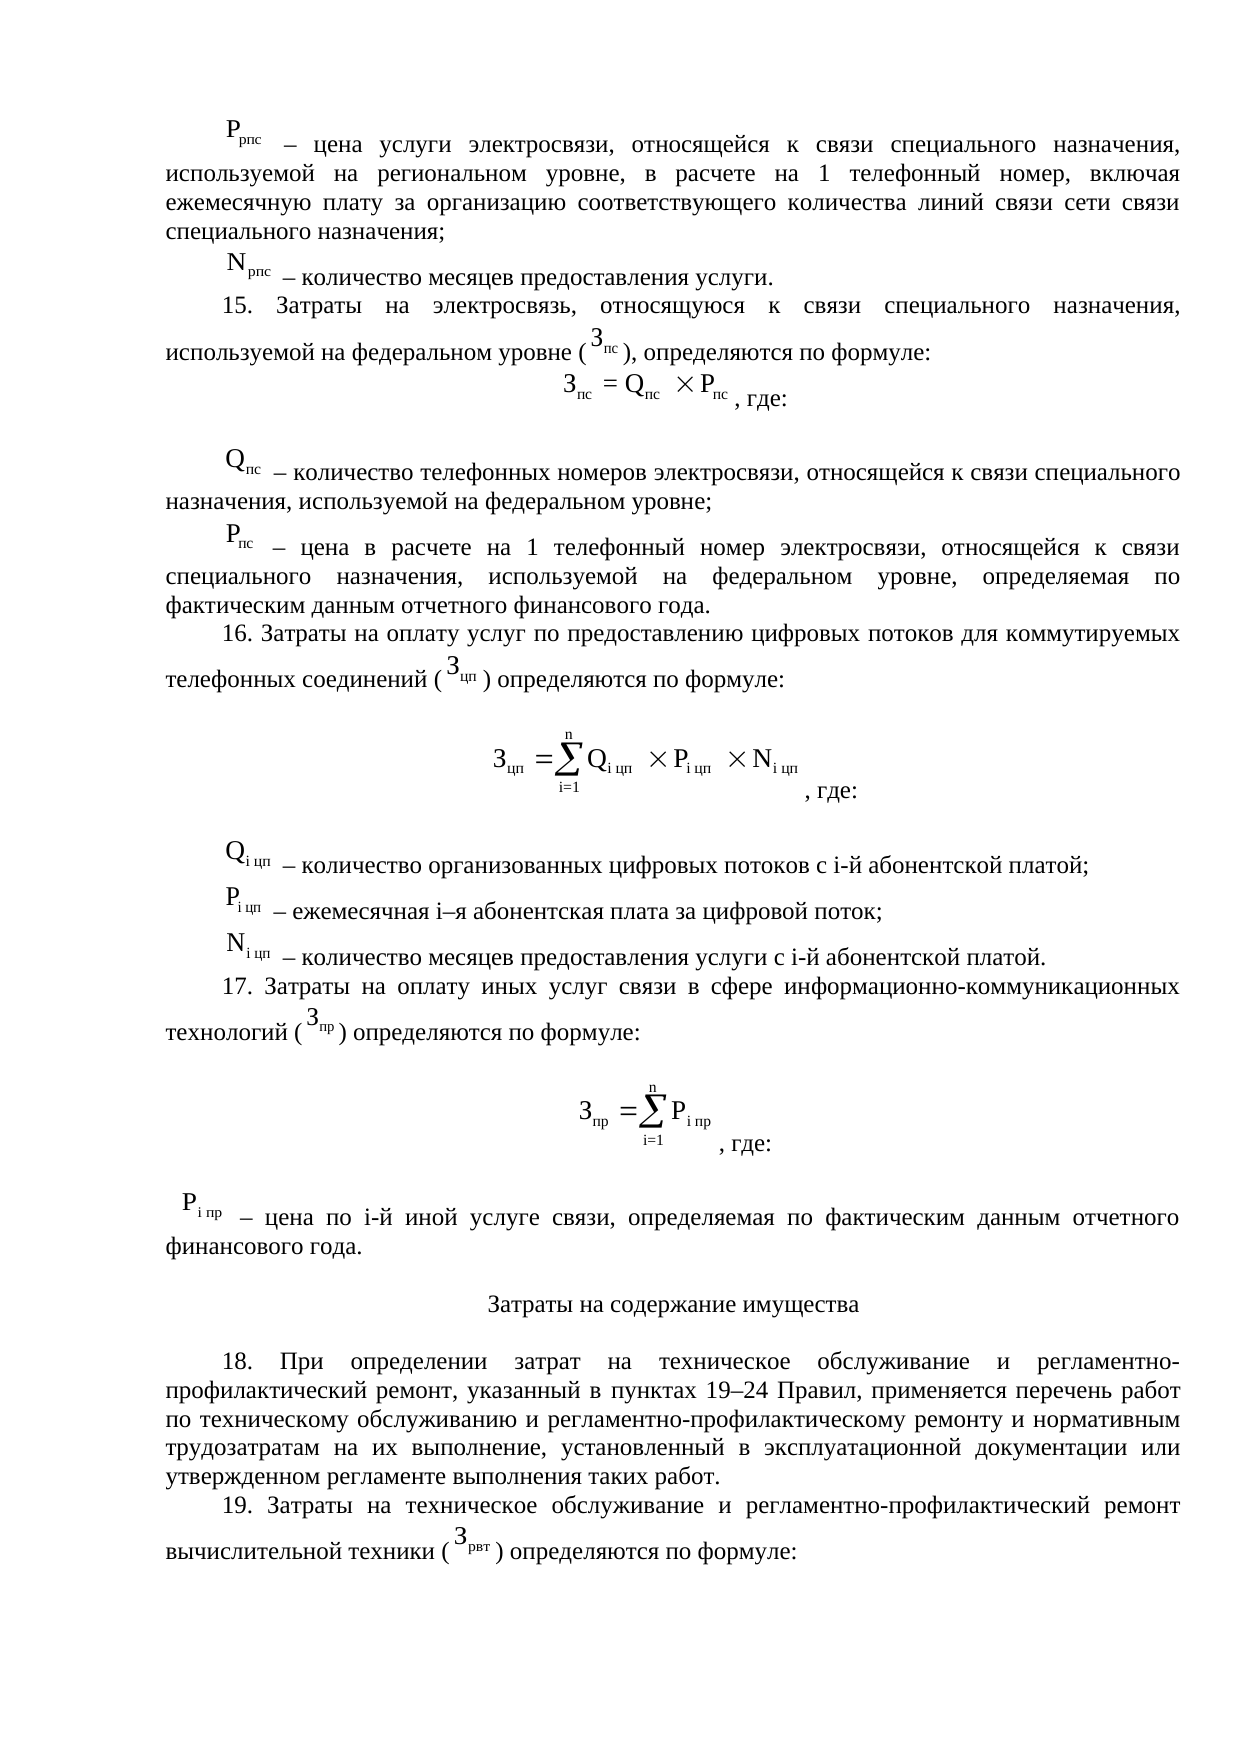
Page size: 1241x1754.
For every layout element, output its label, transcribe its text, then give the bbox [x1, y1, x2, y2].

text , где: [165, 1074, 1181, 1156]
text Затраты на содержание имущества [165, 1289, 1181, 1317]
text – ежемесячная i–я абонентская плата за цифровой поток; [165, 879, 1181, 925]
text 19. Затраты на техническое обслуживание и регламентно-профилактический ремонт вычислительной техники () определяются по формуле: [165, 1490, 1181, 1565]
text – количество организованных цифровых потоков с i-й абонентской платой; [165, 833, 1181, 879]
text – количество месяцев предоставления услуги с i-й абонентской платой. [165, 925, 1181, 971]
text – цена в расчете на 1 телефонный номер электросвязи, относящейся к связи специального назначения, используемой на федеральном уровне, определяемая по фактическим данным отчетного финансового года. [165, 515, 1181, 618]
text , где: [165, 722, 1181, 804]
text – количество телефонных номеров электросвязи, относящейся к связи специального назначения, используемой на федеральном уровне; [165, 440, 1181, 515]
text 18. При определении затрат на техническое обслуживание и регламентно-профилактический ремонт, указанный в пунктах 19–24 Правил, применяется перечень работ по техническому обслуживанию и регламентно-профилактическому ремонту и нормативным трудозатратам на их выполнение, установленный в эксплуатационной документации или утвержденном регламенте выполнения таких работ. [165, 1346, 1181, 1490]
text – цена услуги электросвязи, относящейся к связи специального назначения, используемой на региональном уровне, в расчете на 1 телефонный номер, включая ежемесячную плату за организацию соответствующего количества линий связи сети связи специального назначения; [165, 112, 1181, 244]
text – количество месяцев предоставления услуги. [165, 244, 1181, 291]
text 17. Затраты на оплату иных услуг связи в сфере информационно-коммуникационных технологий () определяются по формуле: [165, 971, 1181, 1046]
text , где: [165, 365, 1181, 411]
text 15. Затраты на электросвязь, относящуюся к связи специального назначения, используемой на федеральном уровне (), определяются по формуле: [165, 291, 1181, 365]
text 16. Затраты на оплату услуг по предоставлению цифровых потоков для коммутируемых телефонных соединений () определяются по формуле: [165, 618, 1181, 693]
text – цена по i-й иной услуге связи, определяемая по фактическим данным отчетного финансового года. [165, 1185, 1181, 1260]
